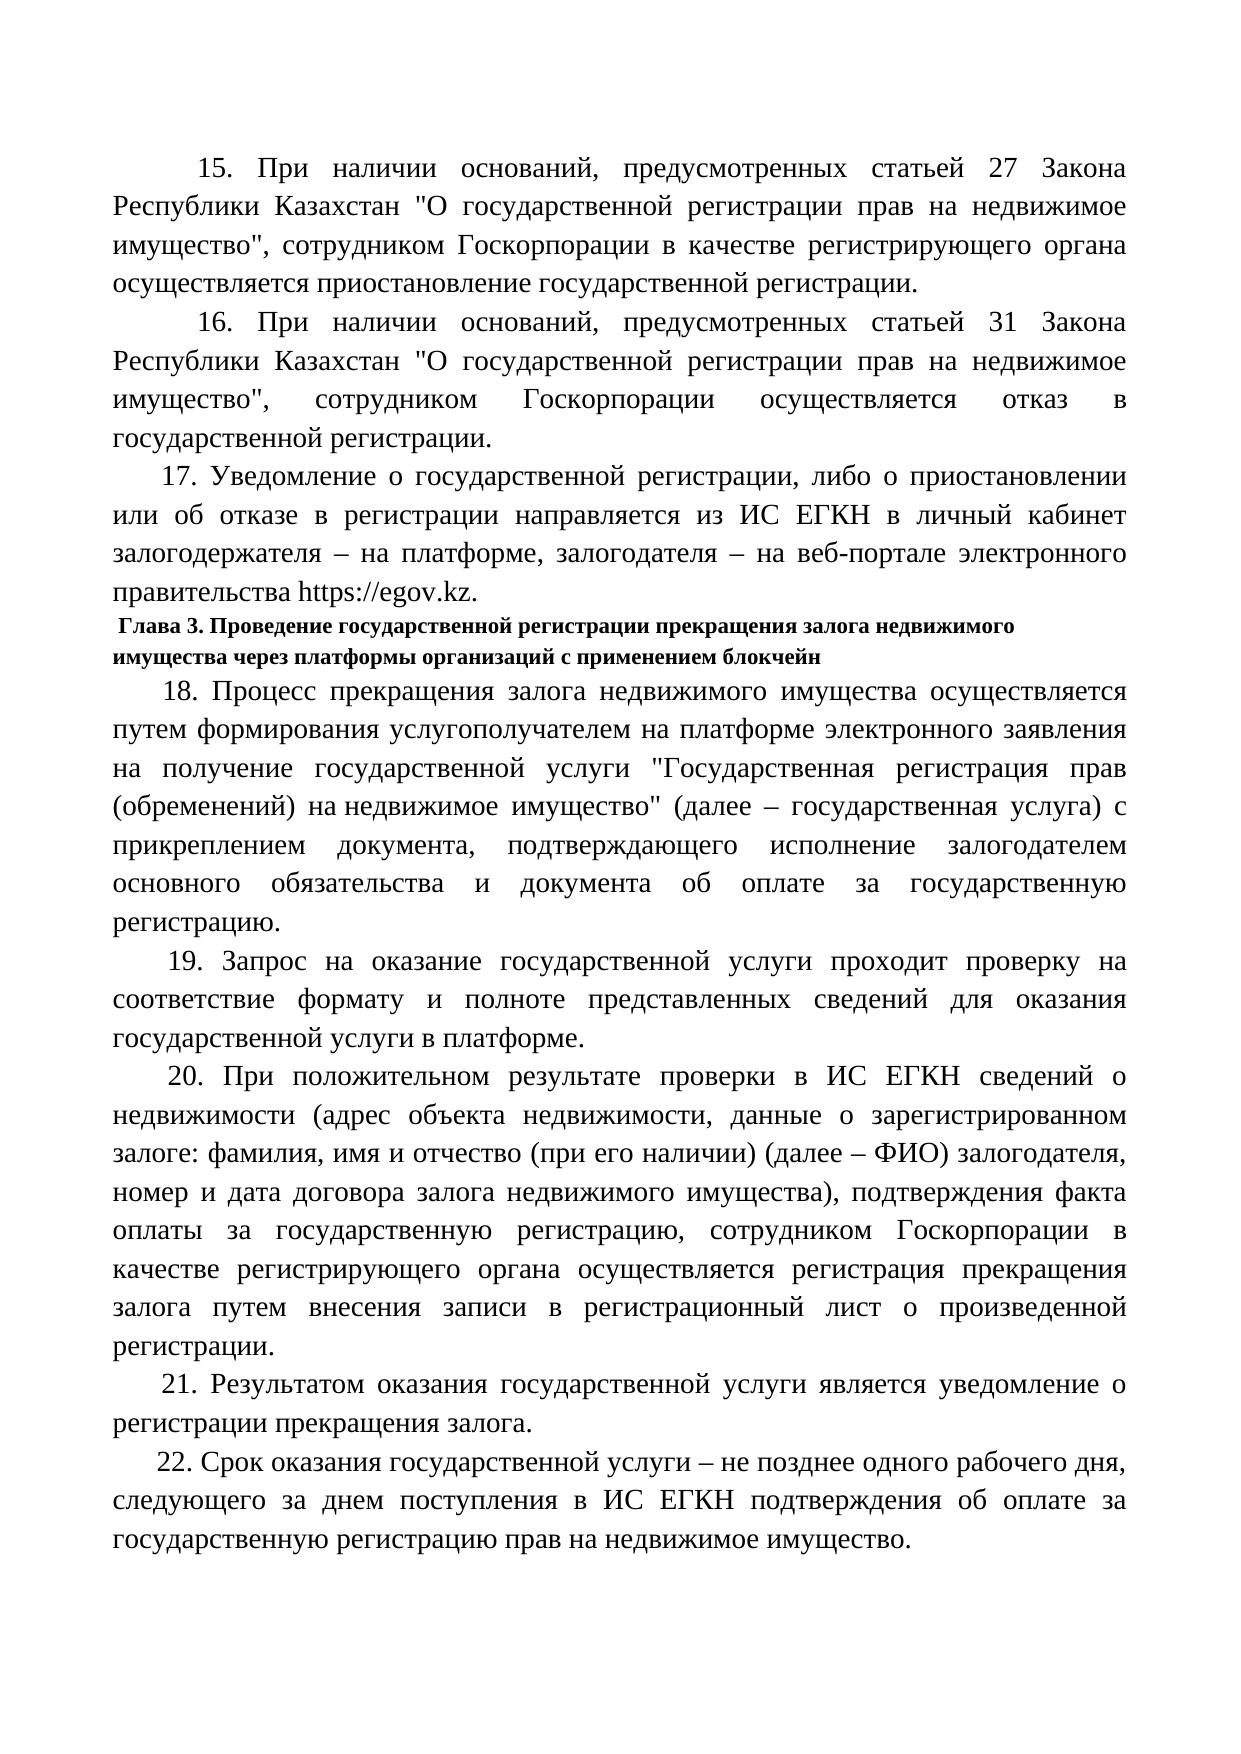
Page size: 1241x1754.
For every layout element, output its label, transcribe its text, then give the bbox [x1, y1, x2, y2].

text 18. Процесс прекращения залога недвижимого имущества осуществляется путем формирования услугополучателем на платформе электронного заявления на получение государственной услуги "Государственная регистрация прав (обременений) на недвижимое имущество" (далее – государственная услуга) с прикреплением документа, подтверждающего исполнение залогодателем основного обязательства и документа об оплате за государственную регистрацию. [112, 673, 1128, 938]
text Глава 3. Проведение государственной регистрации прекращения залога недвижимого имущества через платформы организаций с применением блокчейн [112, 612, 1128, 669]
text 21. Результатом оказания государственной услуги является уведомление о регистрации прекращения залога. [112, 1367, 1128, 1439]
text 19. Запрос на оказание государственной услуги проходит проверку на соответствие формату и полноте представленных сведений для оказания государственной услуги в платформе. [112, 943, 1128, 1053]
text 15. При наличии оснований, предусмотренных статьей 27 Закона Республики Казахстан "О государственной регистрации прав на недвижимое имущество", сотрудником Госкорпорации в качестве регистрирующего органа осуществляется приостановление государственной регистрации. [112, 150, 1128, 299]
text 16. При наличии оснований, предусмотренных статьей 31 Закона Республики Казахстан "О государственной регистрации прав на недвижимое имущество", сотрудником Госкорпорации осуществляется отказ в государственной регистрации. [112, 304, 1128, 453]
text 22. Срок оказания государственной услуги – не позднее одного рабочего дня, следующего за днем поступления в ИС ЕГКН подтверждения об оплате за государственную регистрацию прав на недвижимое имущество. [112, 1444, 1128, 1554]
text 20. При положительном результате проверки в ИС ЕГКН сведений о недвижимости (адрес объекта недвижимости, данные о зарегистрированном залоге: фамилия, имя и отчество (при его наличии) (далее – ФИО) залогодателя, номер и дата договора залога недвижимого имущества), подтверждения факта оплаты за государственную регистрацию, сотрудником Госкорпорации в качестве регистрирующего органа осуществляется регистрация прекращения залога путем внесения записи в регистрационный лист о произведенной регистрации. [112, 1058, 1128, 1362]
text 17. Уведомление о государственной регистрации, либо о приостановлении или об отказе в регистрации направляется из ИС ЕГКН в личный кабинет залогодержателя – на платформе, залогодателя – на веб-портале электронного правительства https://еgov.kz. [112, 458, 1128, 607]
